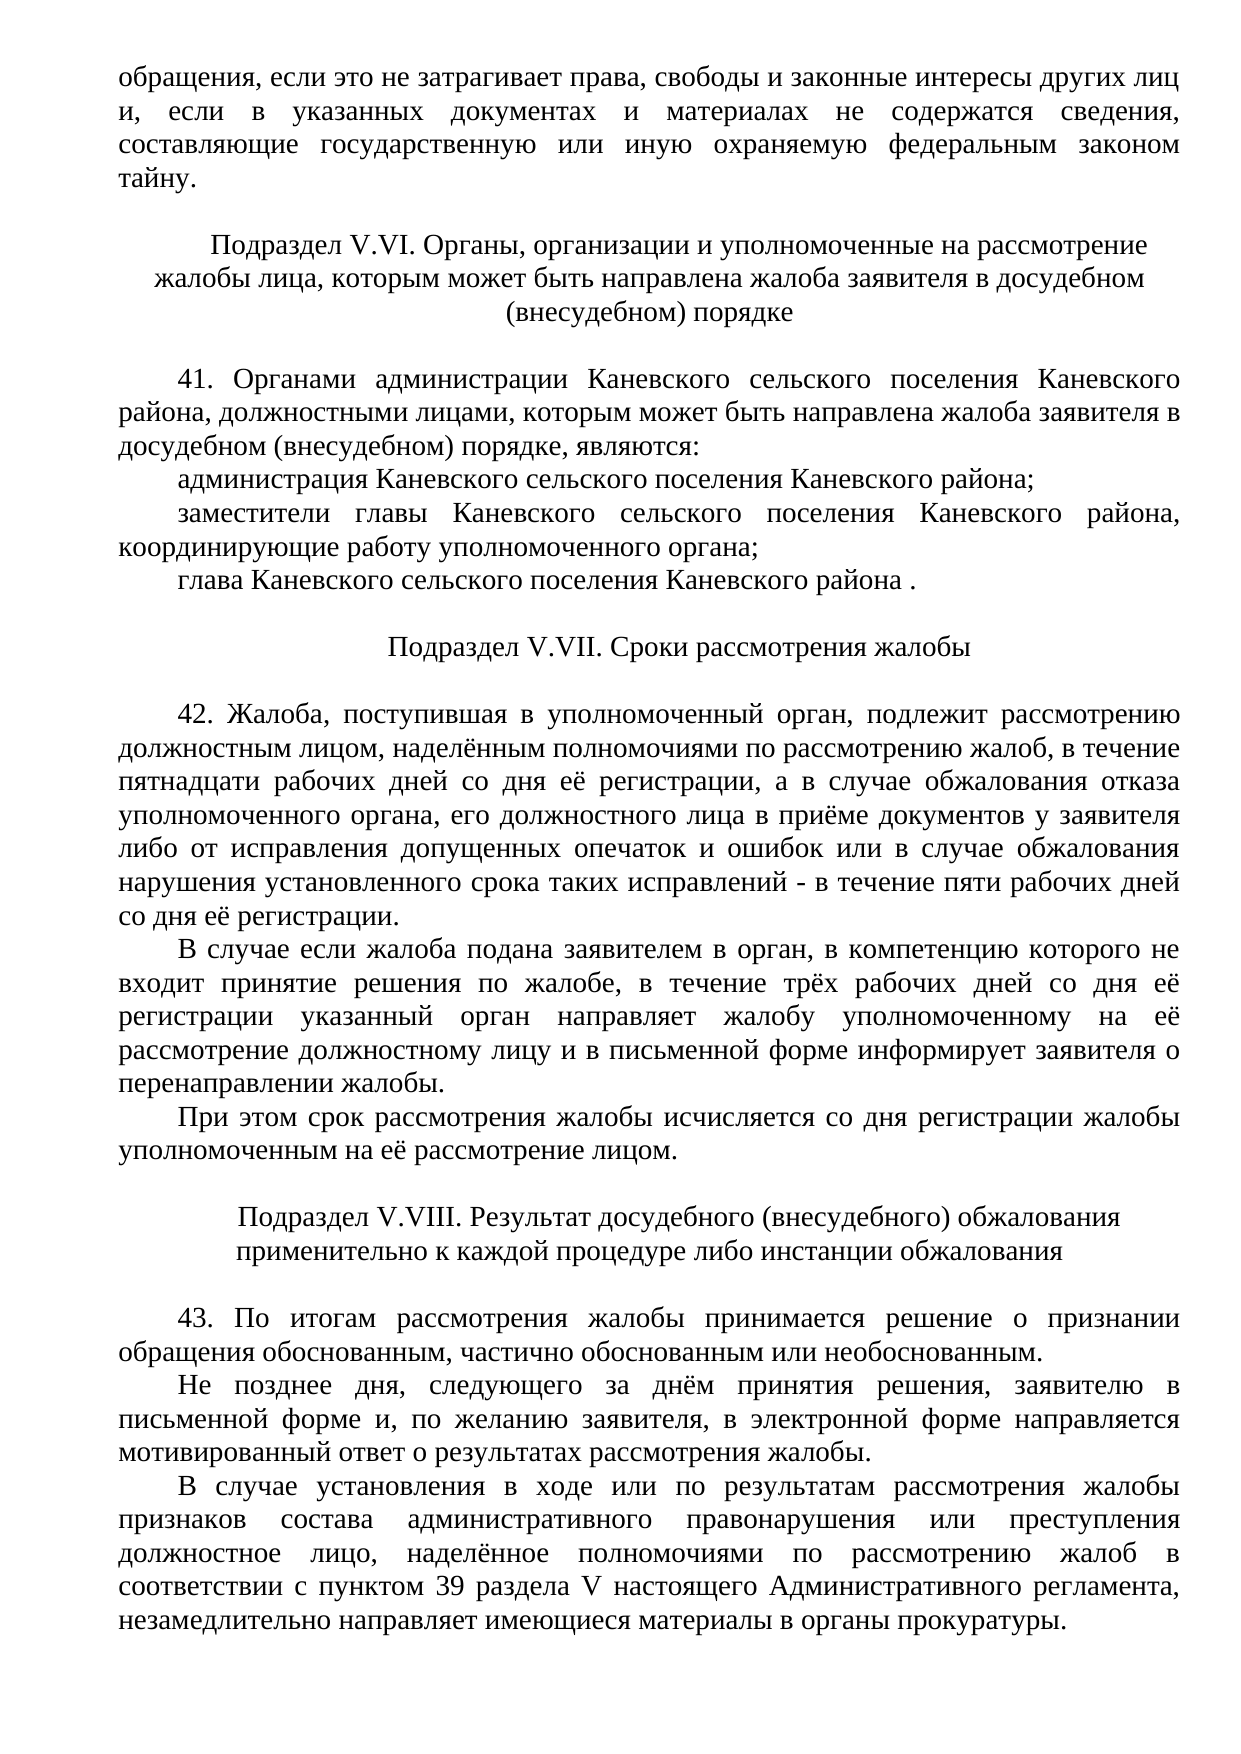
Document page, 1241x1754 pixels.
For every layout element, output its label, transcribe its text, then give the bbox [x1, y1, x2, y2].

text Подраздел V.VI. Органы, организации и уполномоченные на рассмотрение жалобы лица, которым может быть направлена жалоба заявителя в досудебном (внесудебном) порядке [118, 227, 1181, 327]
text Подраздел V.VIII. Результат досудебного (внесудебного) обжалования применительно к каждой процедуре либо инстанции обжалования [118, 1199, 1181, 1267]
text глава Каневского сельского поселения Каневского района . [118, 562, 1181, 596]
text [118, 59, 1181, 193]
text администрация Каневского сельского поселения Каневского района; [118, 462, 1181, 495]
text 41. Органами администрации Каневского сельского поселения Каневского района, должностными лицами, которым может быть направлена жалоба заявителя в досудебном (внесудебном) порядке, являются: [118, 361, 1181, 462]
text Не позднее дня, следующего за днём принятия решения, заявителю в письменной форме и, по желанию заявителя, в электронной форме направляется мотивированный ответ о результатах рассмотрения жалобы. [118, 1367, 1181, 1468]
text заместители главы Каневского сельского поселения Каневского района, координирующие работу уполномоченного органа; [118, 495, 1181, 562]
text В случае если жалоба подана заявителем в орган, в компетенцию которого не входит принятие решения по жалобе, в течение трёх рабочих дней со дня её регистрации указанный орган направляет жалобу уполномоченному на её рассмотрение должностному лицу и в письменной форме информирует заявителя о перенаправлении жалобы. [118, 931, 1181, 1099]
text В случае установления в ходе или по результатам рассмотрения жалобы признаков состава административного правонарушения или преступления должностное лицо, наделённое полномочиями по рассмотрению жалоб в соответствии с пунктом 39 раздела V настоящего Административного регламента, незамедлительно направляет имеющиеся материалы в органы прокуратуры. [118, 1468, 1181, 1636]
text При этом срок рассмотрения жалобы исчисляется со дня регистрации жалобы уполномоченным на её рассмотрение лицом. [118, 1099, 1181, 1166]
text 42. Жалоба, поступившая в уполномоченный орган, подлежит рассмотрению должностным лицом, наделённым полномочиями по рассмотрению жалоб, в течение пятнадцати рабочих дней со дня её регистрации, а в случае обжалования отказа уполномоченного органа, его должностного лица в приёме документов у заявителя либо от исправления допущенных опечаток и ошибок или в случае обжалования нарушения установленного срока таких исправлений - в течение пяти рабочих дней со дня её регистрации. [118, 696, 1181, 931]
text Подраздел V.VII. Сроки рассмотрения жалобы [118, 629, 1181, 663]
text 43. По итогам рассмотрения жалобы принимается решение о признании обращения обоснованным, частично обоснованным или необоснованным. [118, 1300, 1181, 1367]
